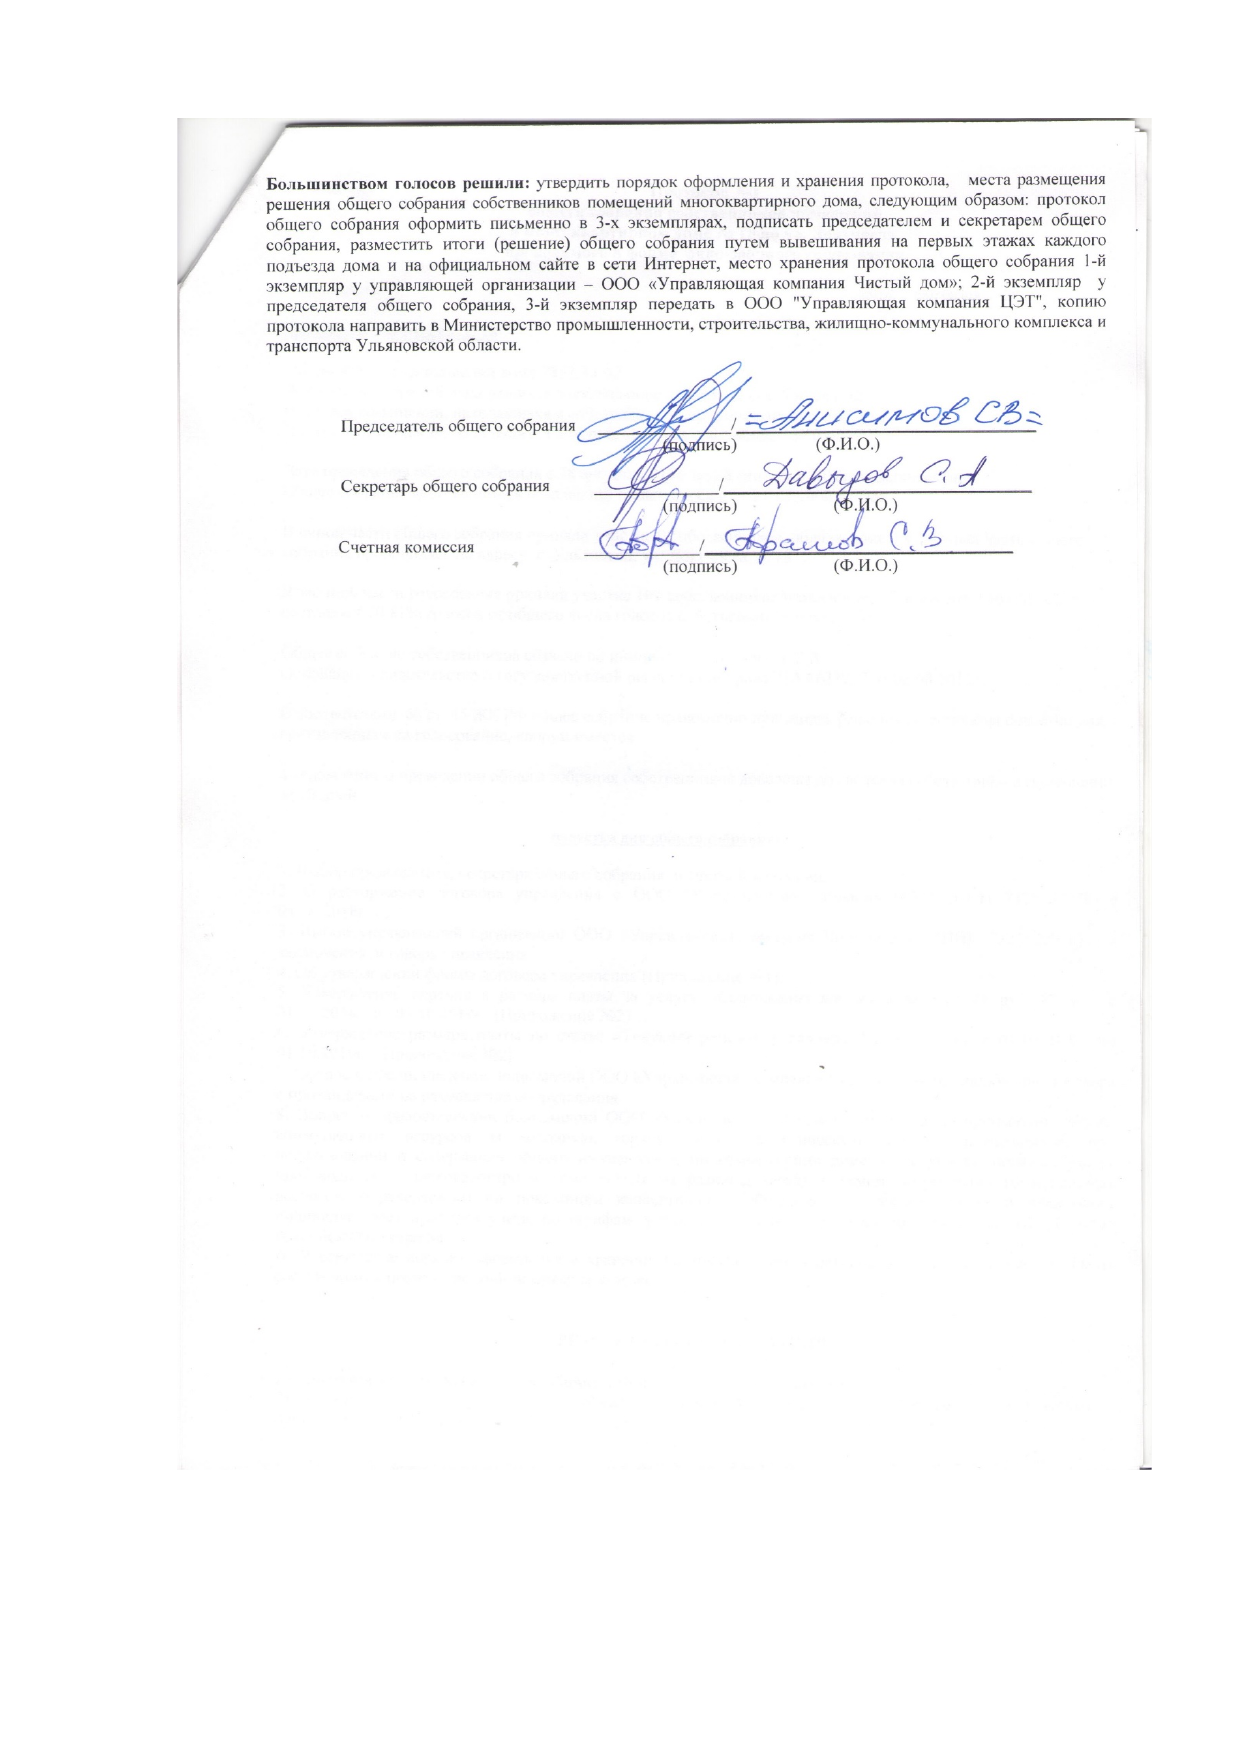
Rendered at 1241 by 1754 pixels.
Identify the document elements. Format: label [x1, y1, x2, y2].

picture [177, 118, 1152, 1470]
